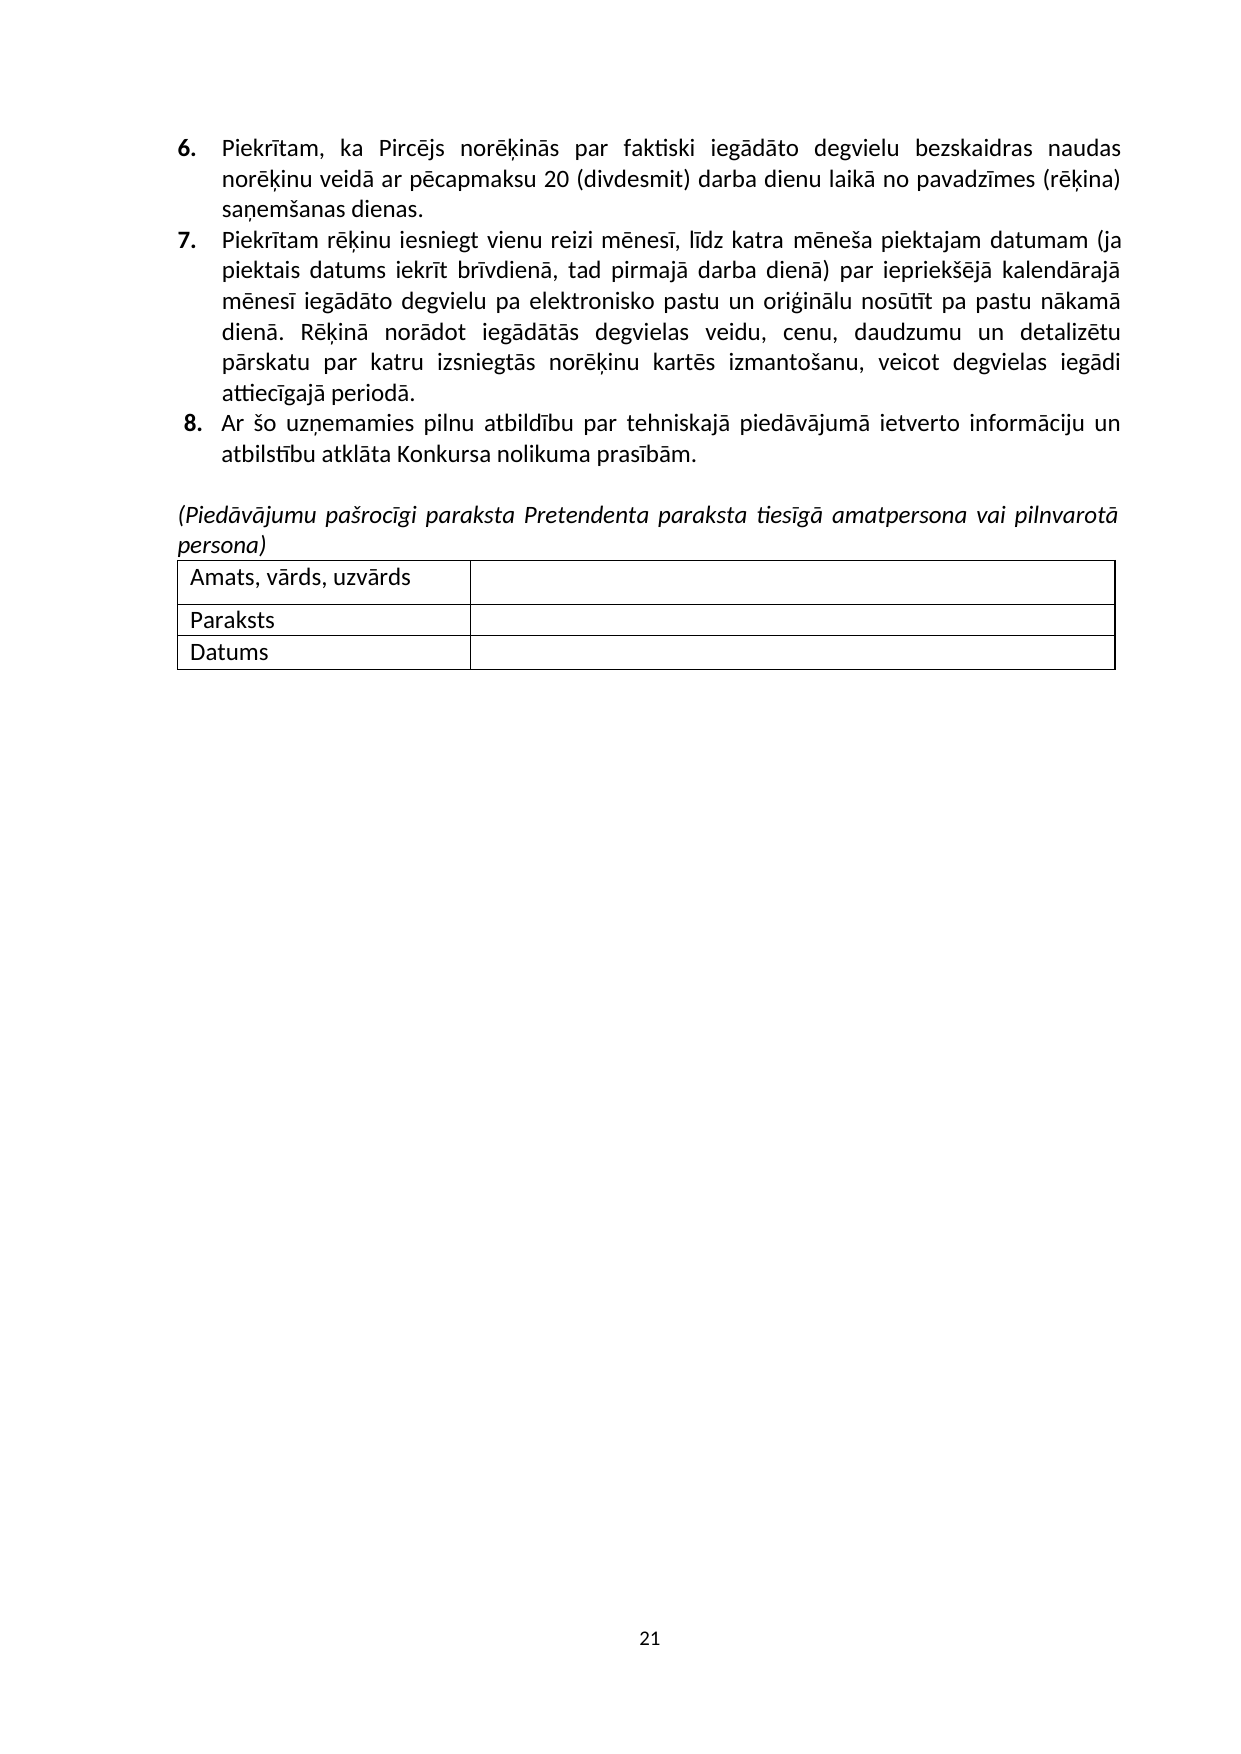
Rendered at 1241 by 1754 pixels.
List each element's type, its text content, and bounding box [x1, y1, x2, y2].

table_cell Datums [178, 636, 470, 668]
table_header Amats, vārds, uzvārds [178, 561, 470, 603]
table_cell Paraksts [178, 605, 470, 635]
table_header [471, 561, 1114, 603]
table_cell [471, 605, 1114, 635]
list Ar šo uzņemamies pilnu atbildību par tehniskajā piedāvājumā ietverto informāciju un atbilstību atklāta Konkursa nolikuma prasībām. [183, 407, 1122, 468]
list Piekrītam, ka Pircējs norēķinās par faktiski iegādāto degvielu bezskaidras naudas norēķinu veidā ar pēcapmaksu 20 (divdesmit) darba dienu laikā no pavadzīmes (rēķina) saņemšanas dienas. [177, 132, 1122, 224]
table_cell [471, 636, 1114, 668]
text (Piedāvājumu pašrocīgi paraksta Pretendenta paraksta tiesīgā amatpersona vai pilnvarotā persona) [177, 499, 1122, 560]
list Piekrītam rēķinu iesniegt vienu reizi mēnesī, līdz katra mēneša piektajam datumam (ja piektais datums iekrīt brīvdienā, tad pirmajā darba dienā) par iepriekšējā kalendārajā mēnesī iegādāto degvielu pa elektronisko pastu un oriģinālu nosūtīt pa pastu nākamā dienā. Rēķinā norādot iegādātās degvielas veidu, cenu, daudzumu un detalizētu pārskatu par katru izsniegtās norēķinu kartēs izmantošanu, veicot degvielas iegādi attiecīgajā periodā. [177, 224, 1122, 407]
